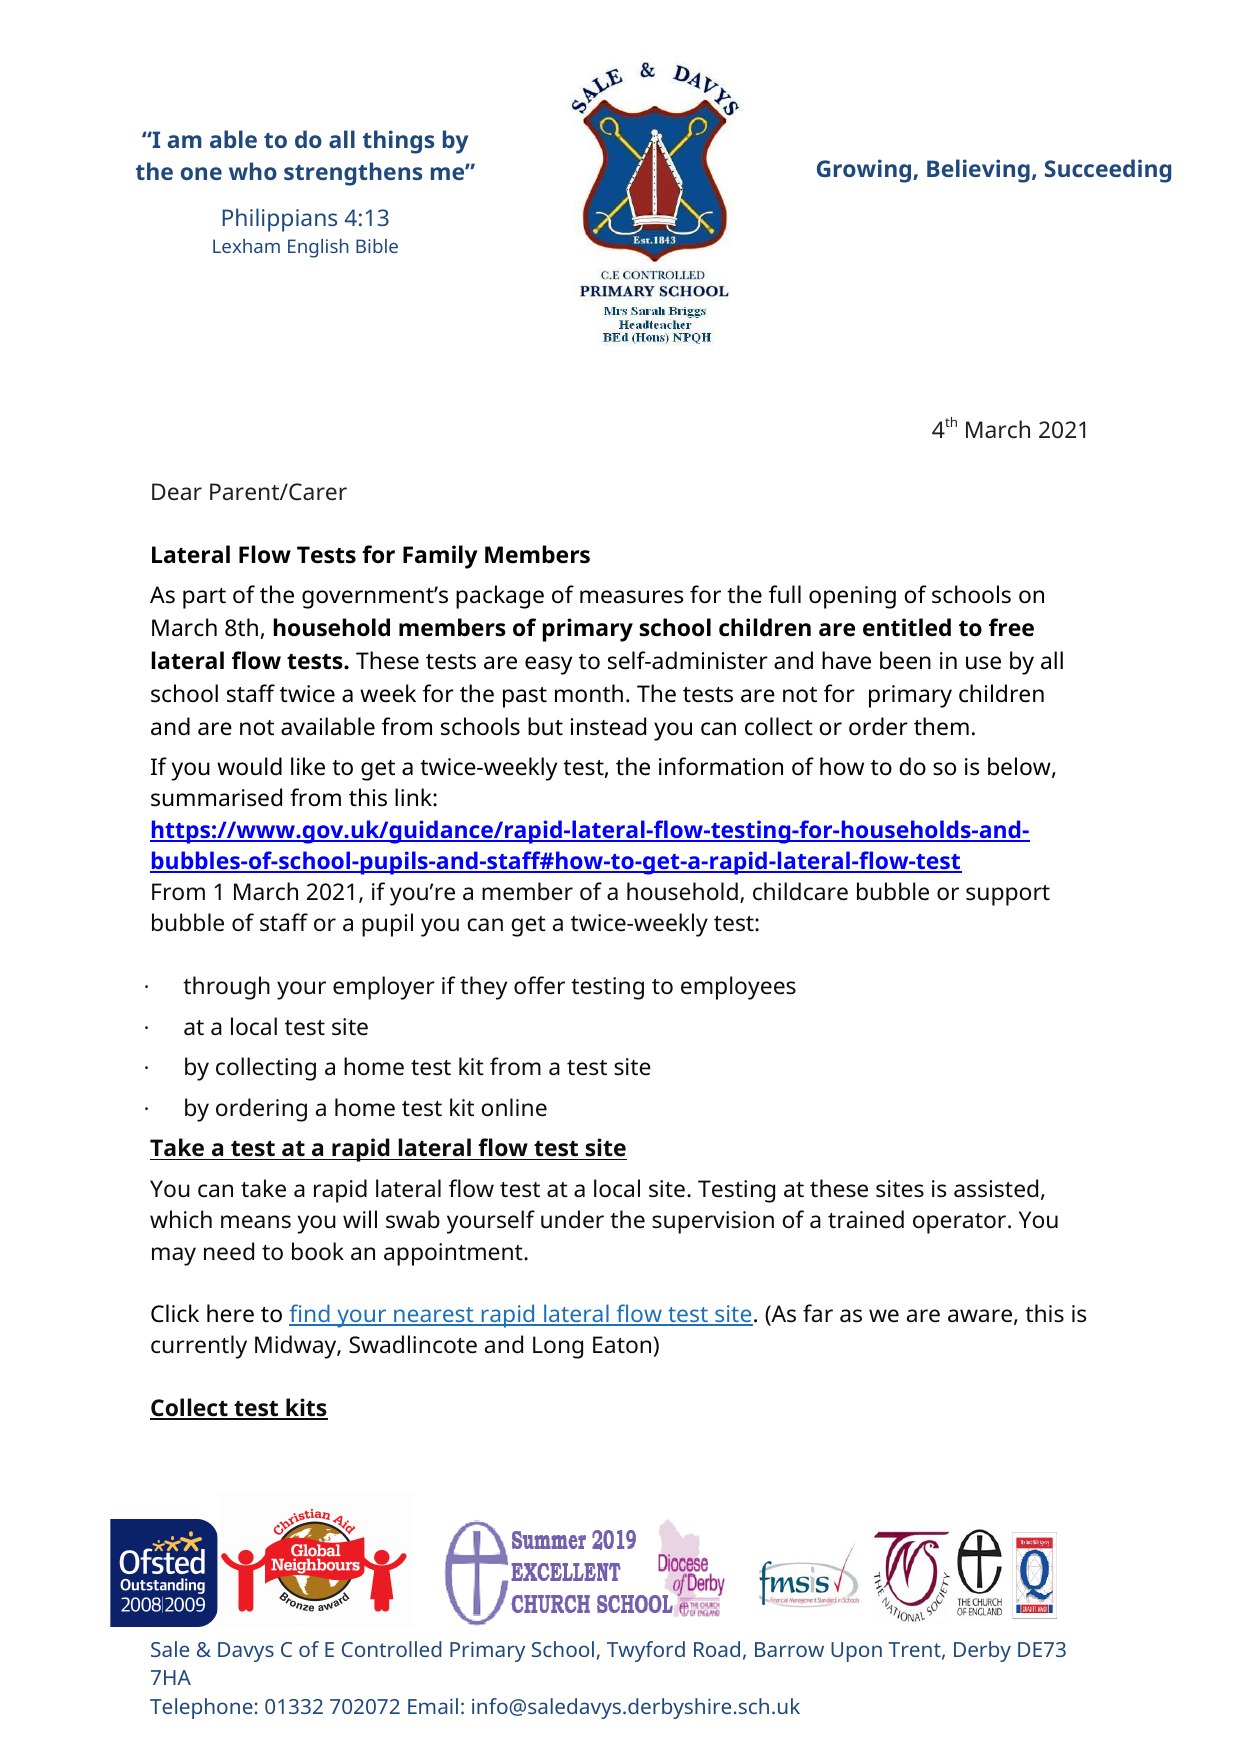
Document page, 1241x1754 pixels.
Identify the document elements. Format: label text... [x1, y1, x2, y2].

text Take a test at a rapid lateral flow test site [150, 1132, 1090, 1163]
text Dear Parent/Carer [150, 476, 1090, 507]
text · through your employer if they offer testing to employees [144, 970, 1090, 1001]
text Lateral Flow Tests for Family Members [150, 538, 1090, 570]
text · by collecting a home test kit from a test site [144, 1051, 1090, 1082]
text Click here to find your nearest rapid lateral flow test site. (As far as we are aware, this is currently Midway, Swadlincote and Long Eaton) [150, 1298, 1090, 1360]
text Collect test kits [150, 1392, 1090, 1423]
picture [759, 1521, 1067, 1636]
text · by ordering a home test kit online [144, 1092, 1090, 1123]
text https://www.gov.uk/guidance/rapid-lateral-flow-testing-for-households-and-bubbles-of-school-pupils-and-staff#how-to-get-a-rapid-lateral-flow-test [150, 813, 1090, 876]
text From 1 March 2021, if you’re a member of a household, childcare bubble or support bubble of staff or a pupil you can get a twice-weekly test: [150, 876, 1090, 938]
picture [110, 1492, 413, 1627]
picture [438, 1511, 753, 1627]
text As part of the government’s package of measures for the full opening of schools on March 8th, household members of primary school children are entitled to free lateral flow tests. These tests are easy to self-administer and have been in use by all school staff twice a week for the past month. The tests are not for primary children and are not available from schools but instead you can collect or order them. [150, 579, 1090, 742]
text You can take a rapid lateral flow test at a local site. Testing at these sites is assisted, which means you will swab yourself under the supervision of a trained operator. You may need to book an appointment. [150, 1173, 1090, 1267]
text 4th March 2021 [150, 413, 1090, 445]
text · at a local test site [144, 1010, 1090, 1042]
picture [563, 56, 747, 378]
text If you would like to get a twice-weekly test, the information of how to do so is below, summarised from this link: [150, 751, 1090, 813]
